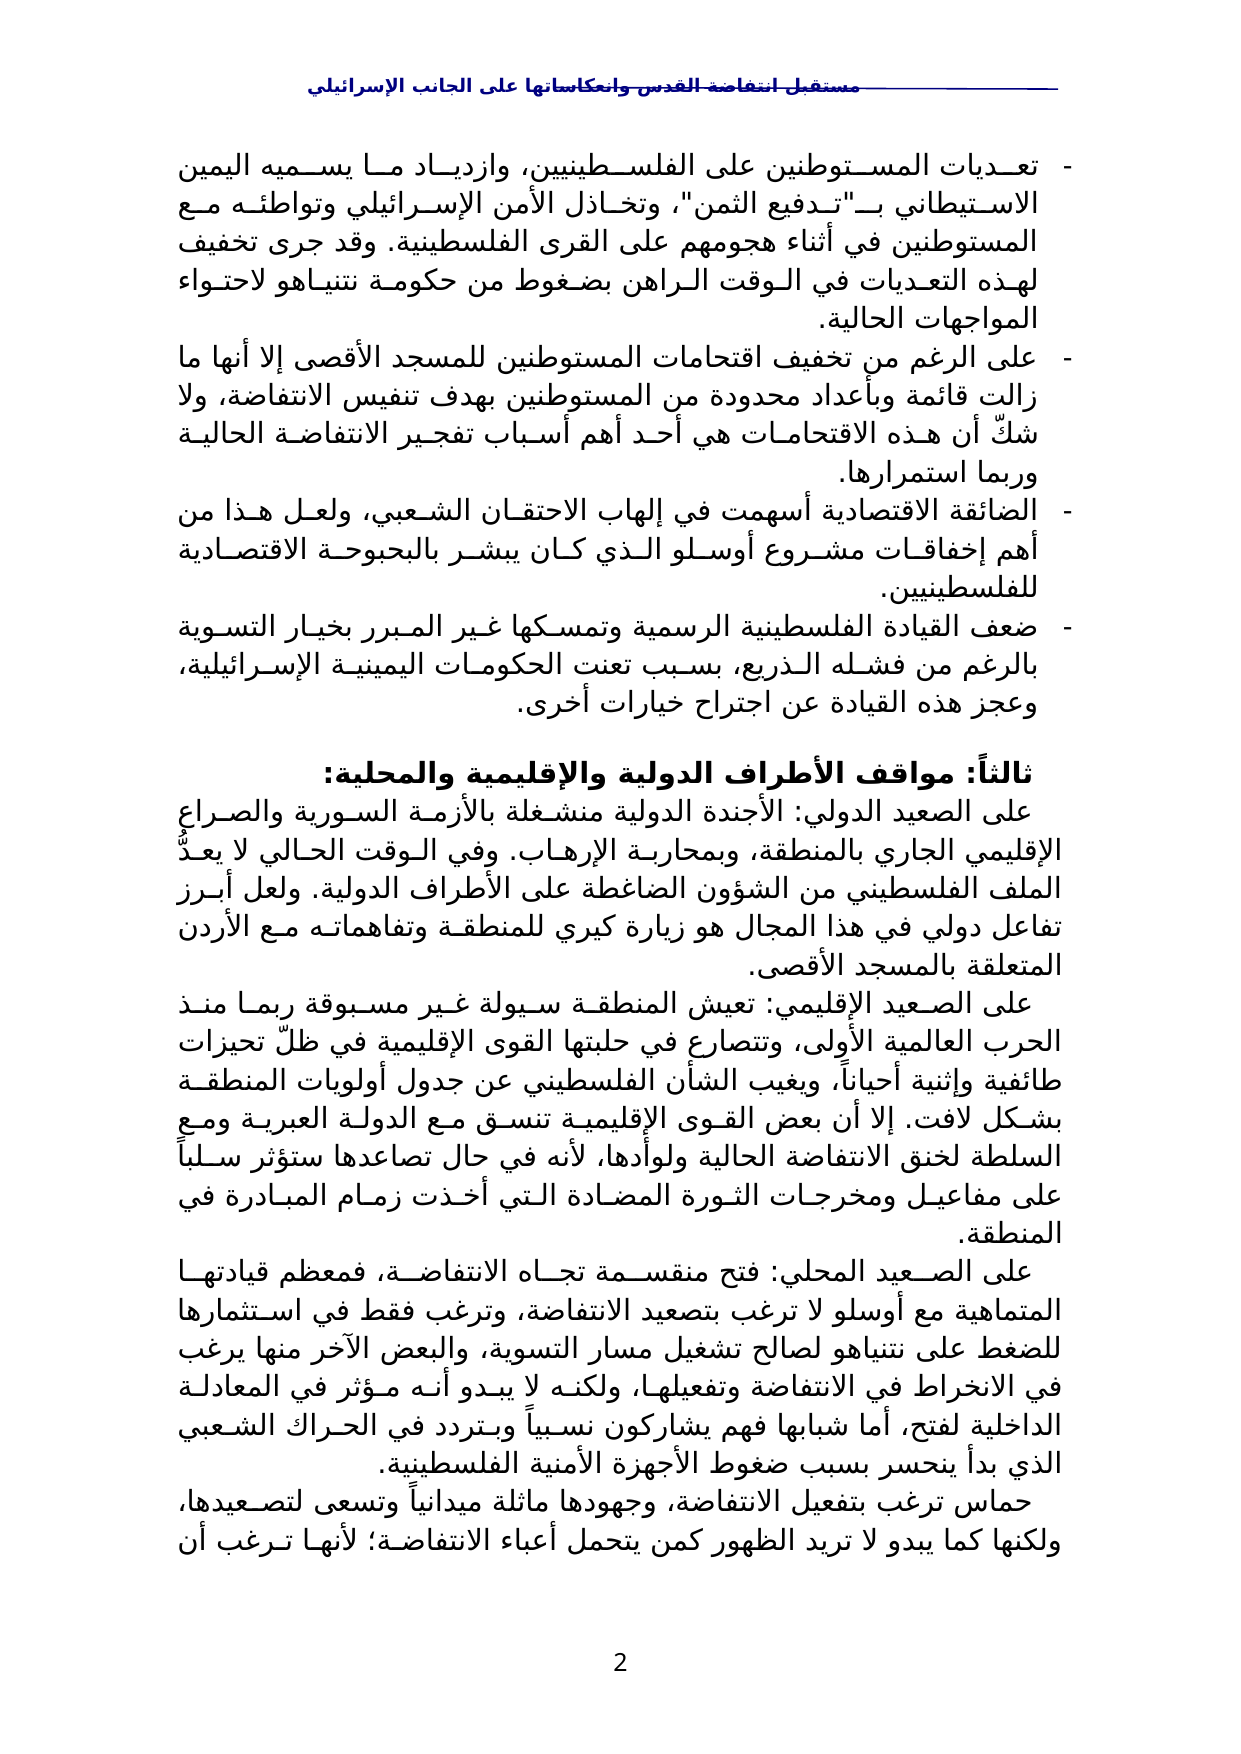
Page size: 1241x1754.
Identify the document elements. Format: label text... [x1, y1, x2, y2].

list على الرغم من تخفيف اقتحامات المستوطنين للمسجد الأقصى إلا أنها ما زالت قائمة وبأعداد محدودة من المستوطنين بهدف تنفيس الانتفاضة، ولا شكّ أن هذه الاقتحامات هي أحد أهم أسباب تفجير الانتفاضة الحالية وربما استمرارها. [177, 340, 1063, 489]
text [177, 1485, 1063, 1557]
list تعديات المستوطنين على الفلسطينيين، وازدياد ما يسميه اليمين الاستيطاني بـ"تدفيع الثمن"، وتخاذل الأمن الإسرائيلي وتواطئه مع المستوطنين في أثناء هجومهم على القرى الفلسطينية. وقد جرى تخفيف لهذه التعديات في الوقت الراهن بضغوط من حكومة نتنياهو لاحتواء المواجهات الحالية. [177, 148, 1063, 335]
list الضائقة الاقتصادية أسهمت في إلهاب الاحتقان الشعبي، ولعل هذا من أهم إخفاقات مشروع أوسلو الذي كان يبشر بالبحبوحة الاقتصادية للفلسطينيين. [177, 493, 1063, 604]
text على الصعيد المحلي: فتح منقسمة تجاه الانتفاضة، فمعظم قيادتها المتماهية مع أوسلو لا ترغب بتصعيد الانتفاضة، وترغب فقط في استثمارها للضغط على نتنياهو لصالح تشغيل مسار التسوية، والبعض الآخر منها يرغب في الانخراط في الانتفاضة وتفعيلها، ولكنه لا يبدو أنه مؤثر في المعادلة الداخلية لفتح، أما شبابها فهم يشاركون نسبياً وبتردد في الحراك الشعبي الذي بدأ ينحسر بسبب ضغوط الأجهزة الأمنية الفلسطينية. [177, 1255, 1063, 1480]
text على الصعيد الدولي: الأجندة الدولية منشغلة بالأزمة السورية والصراع الإقليمي الجاري بالمنطقة، وبمحاربة الإرهاب. وفي الوقت الحالي لا يعدُّ الملف الفلسطيني من الشؤون الضاغطة على الأطراف الدولية. ولعل أبرز تفاعل دولي في هذا المجال هو زيارة كيري للمنطقة وتفاهماته مع الأردن المتعلقة بالمسجد الأقصى. [177, 795, 1063, 982]
text ثالثاً: مواقف الأطراف الدولية والإقليمية والمحلية: [177, 756, 1063, 790]
list ضعف القيادة الفلسطينية الرسمية وتمسكها غير المبرر بخيار التسوية بالرغم من فشله الذريع، بسبب تعنت الحكومات اليمينية الإسرائيلية، وعجز هذه القيادة عن اجتراح خيارات أخرى. [177, 609, 1063, 719]
text على الصعيد الإقليمي: تعيش المنطقة سيولة غير مسبوقة ربما منذ الحرب العالمية الأولى، وتتصارع في حلبتها القوى الإقليمية في ظلّ تحيزات طائفية وإثنية أحياناً، ويغيب الشأن الفلسطيني عن جدول أولويات المنطقة بشكل لافت. إلا أن بعض القوى الإقليمية تنسق مع الدولة العبرية ومع السلطة لخنق الانتفاضة الحالية ولوأدها، لأنه في حال تصاعدها ستؤثر سلباً على مفاعيل ومخرجات الثورة المضادة التي أخذت زمام المبادرة في المنطقة. [177, 986, 1063, 1250]
